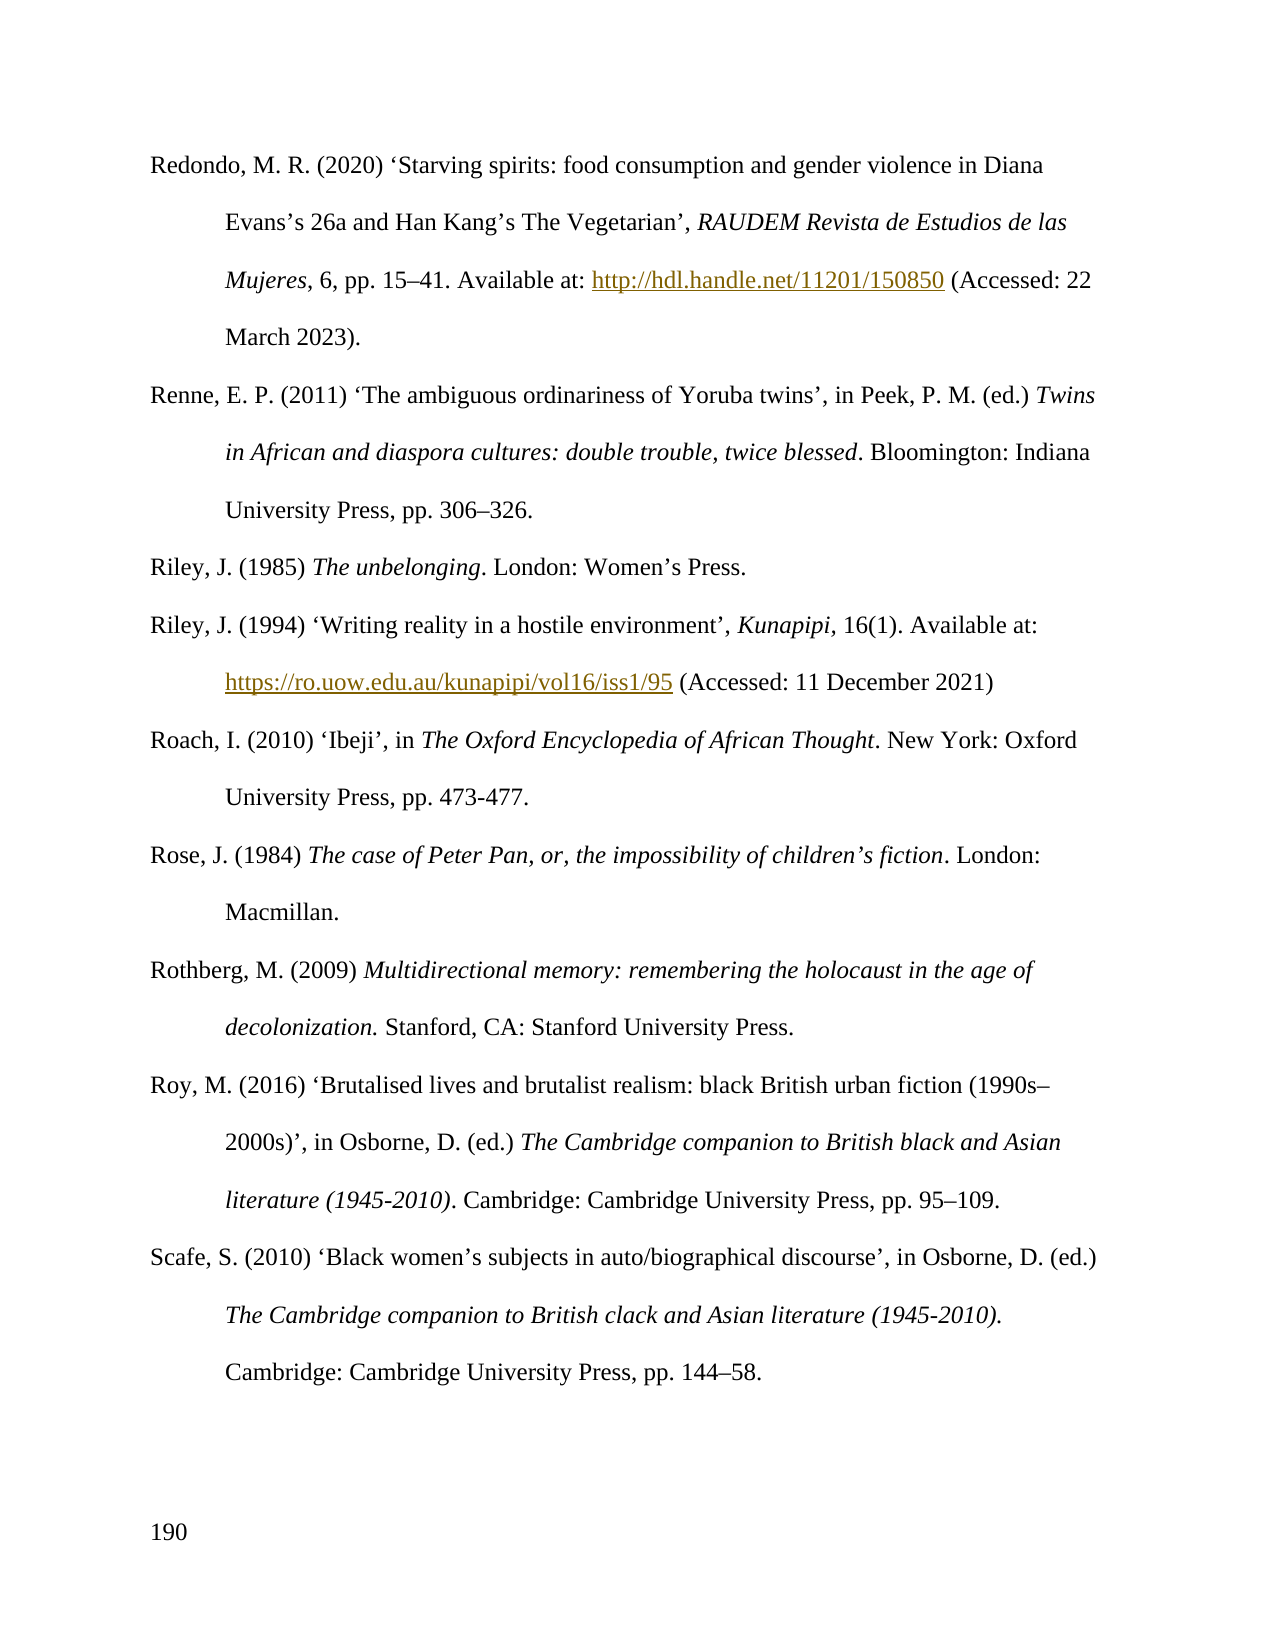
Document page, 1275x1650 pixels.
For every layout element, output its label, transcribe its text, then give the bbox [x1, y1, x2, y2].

text Rose, J. (1984) The case of Peter Pan, or, the impossibility of children’s fiction. London: Macmillan. [150, 840, 1117, 926]
text Riley, J. (1994) ‘Writing reality in a hostile environment’, Kunapipi, 16(1). Available at: https://ro.uow.edu.au/kunapipi/vol16/iss1/95 (Accessed: 11 December 2021) [150, 610, 1117, 696]
text Riley, J. (1985) The unbelonging. London: Women’s Press. [150, 552, 1117, 581]
text Renne, E. P. (2011) ‘The ambiguous ordinariness of Yoruba twins’, in Peek, P. M. (ed.) Twins in African and diaspora cultures: double trouble, twice blessed. Bloomington: Indiana University Press, pp. 306–326. [150, 380, 1117, 524]
text Roy, M. (2016) ‘Brutalised lives and brutalist realism: black British urban fiction (1990s–2000s)’, in Osborne, D. (ed.) The Cambridge companion to British black and Asian literature (1945-2010). Cambridge: Cambridge University Press, pp. 95–109. [150, 1070, 1117, 1214]
text Redondo, M. R. (2020) ‘Starving spirits: food consumption and gender violence in Diana Evans’s 26a and Han Kang’s The Vegetarian’, RAUDEM Revista de Estudios de las Mujeres, 6, pp. 15–41. Available at: http://hdl.handle.net/11201/150850 (Accessed: 22 March 2023). [150, 150, 1117, 351]
text Roach, I. (2010) ‘Ibeji’, in The Oxford Encyclopedia of African Thought. New York: Oxford University Press, pp. 473-477. [150, 725, 1117, 811]
text Scafe, S. (2010) ‘Black women’s subjects in auto/biographical discourse’, in Osborne, D. (ed.) The Cambridge companion to British clack and Asian literature (1945-2010). Cambridge: Cambridge University Press, pp. 144–58. [150, 1242, 1117, 1386]
text Rothberg, M. (2009) Multidirectional memory: remembering the holocaust in the age of decolonization. Stanford, CA: Stanford University Press. [150, 955, 1117, 1041]
